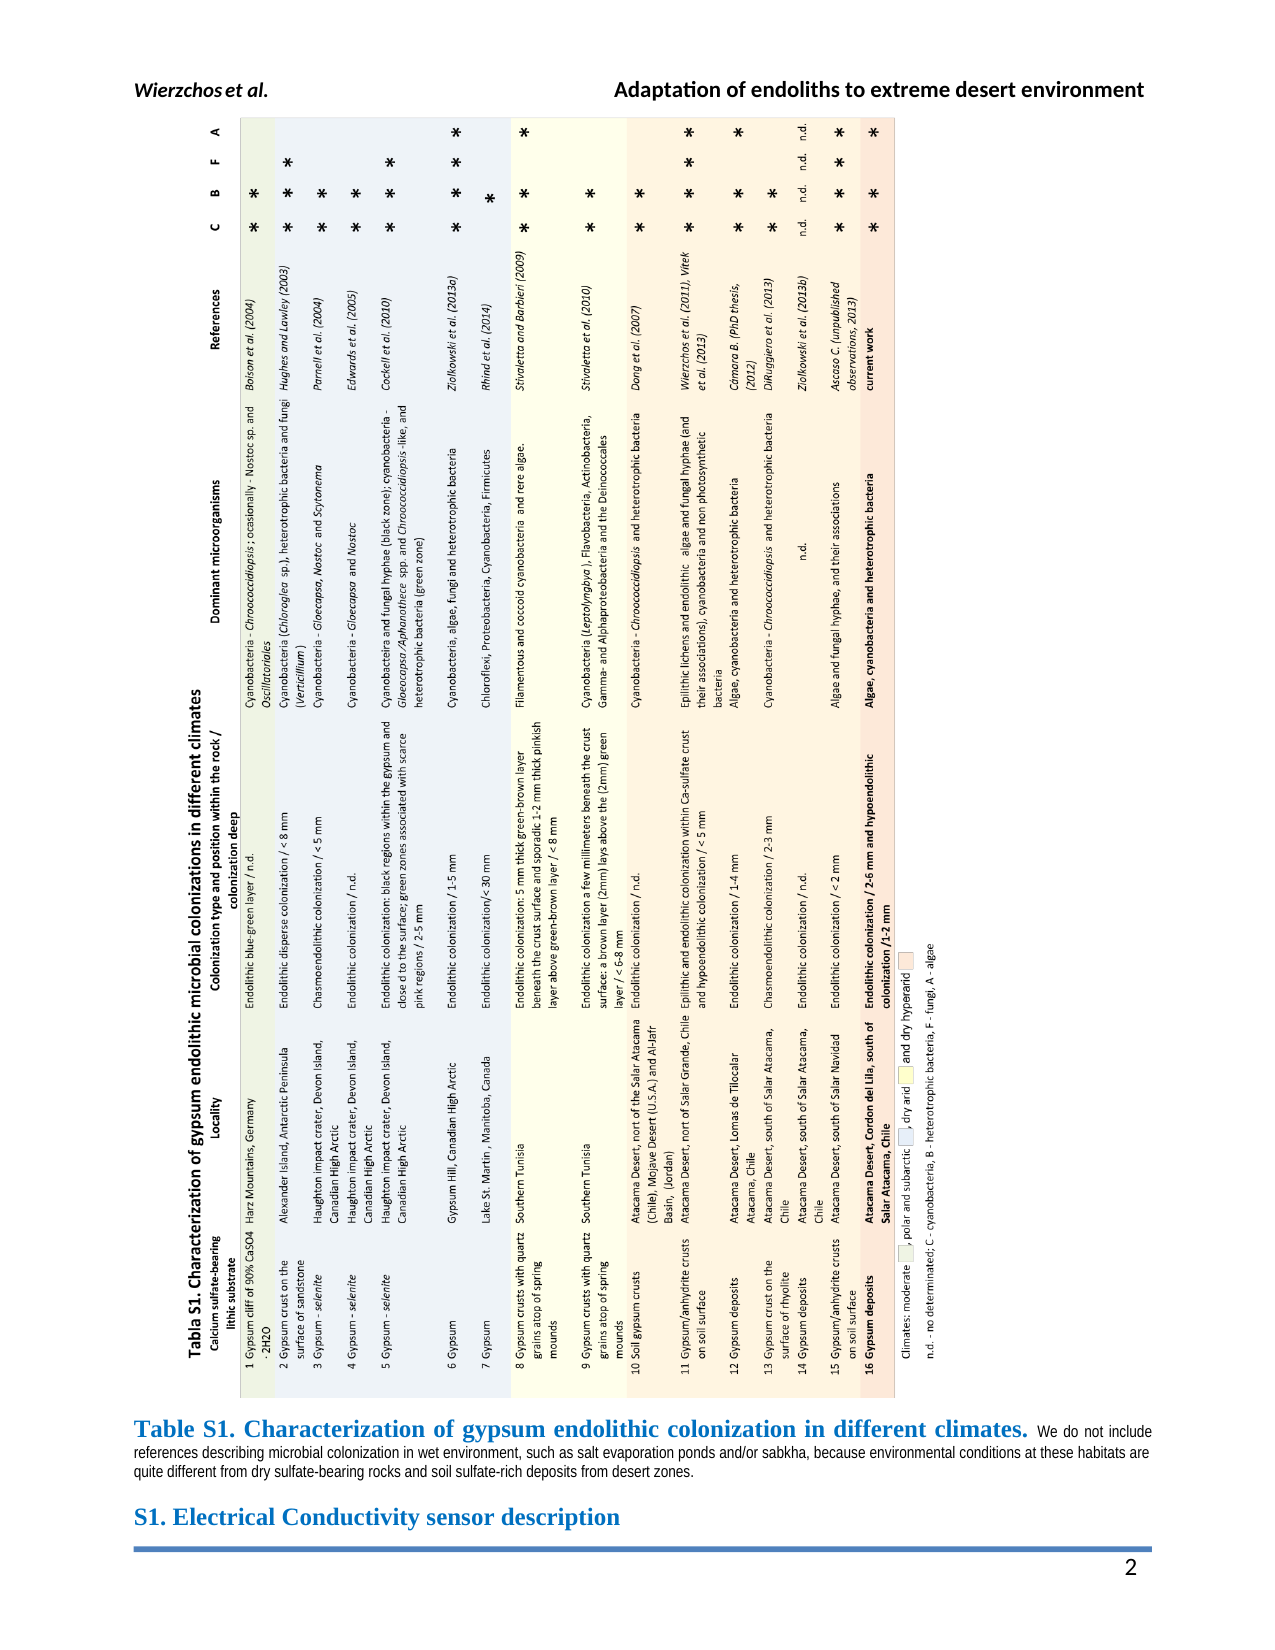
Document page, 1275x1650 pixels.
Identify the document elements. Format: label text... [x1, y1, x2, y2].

picture [183, 117, 939, 1398]
text Table S1. Characterization of gypsum endolithic colonization in different climates. We do not include references describing microbial colonization in wet environment, such as salt evaporation ponds and/or sabkha, because environmental conditions at these habitats are quite different from dry sulfate-bearing rocks and soil sulfate-rich deposits from desert zones. [133, 1414, 1152, 1481]
text S1. Electrical Conductivity sensor description [133, 1502, 1152, 1531]
